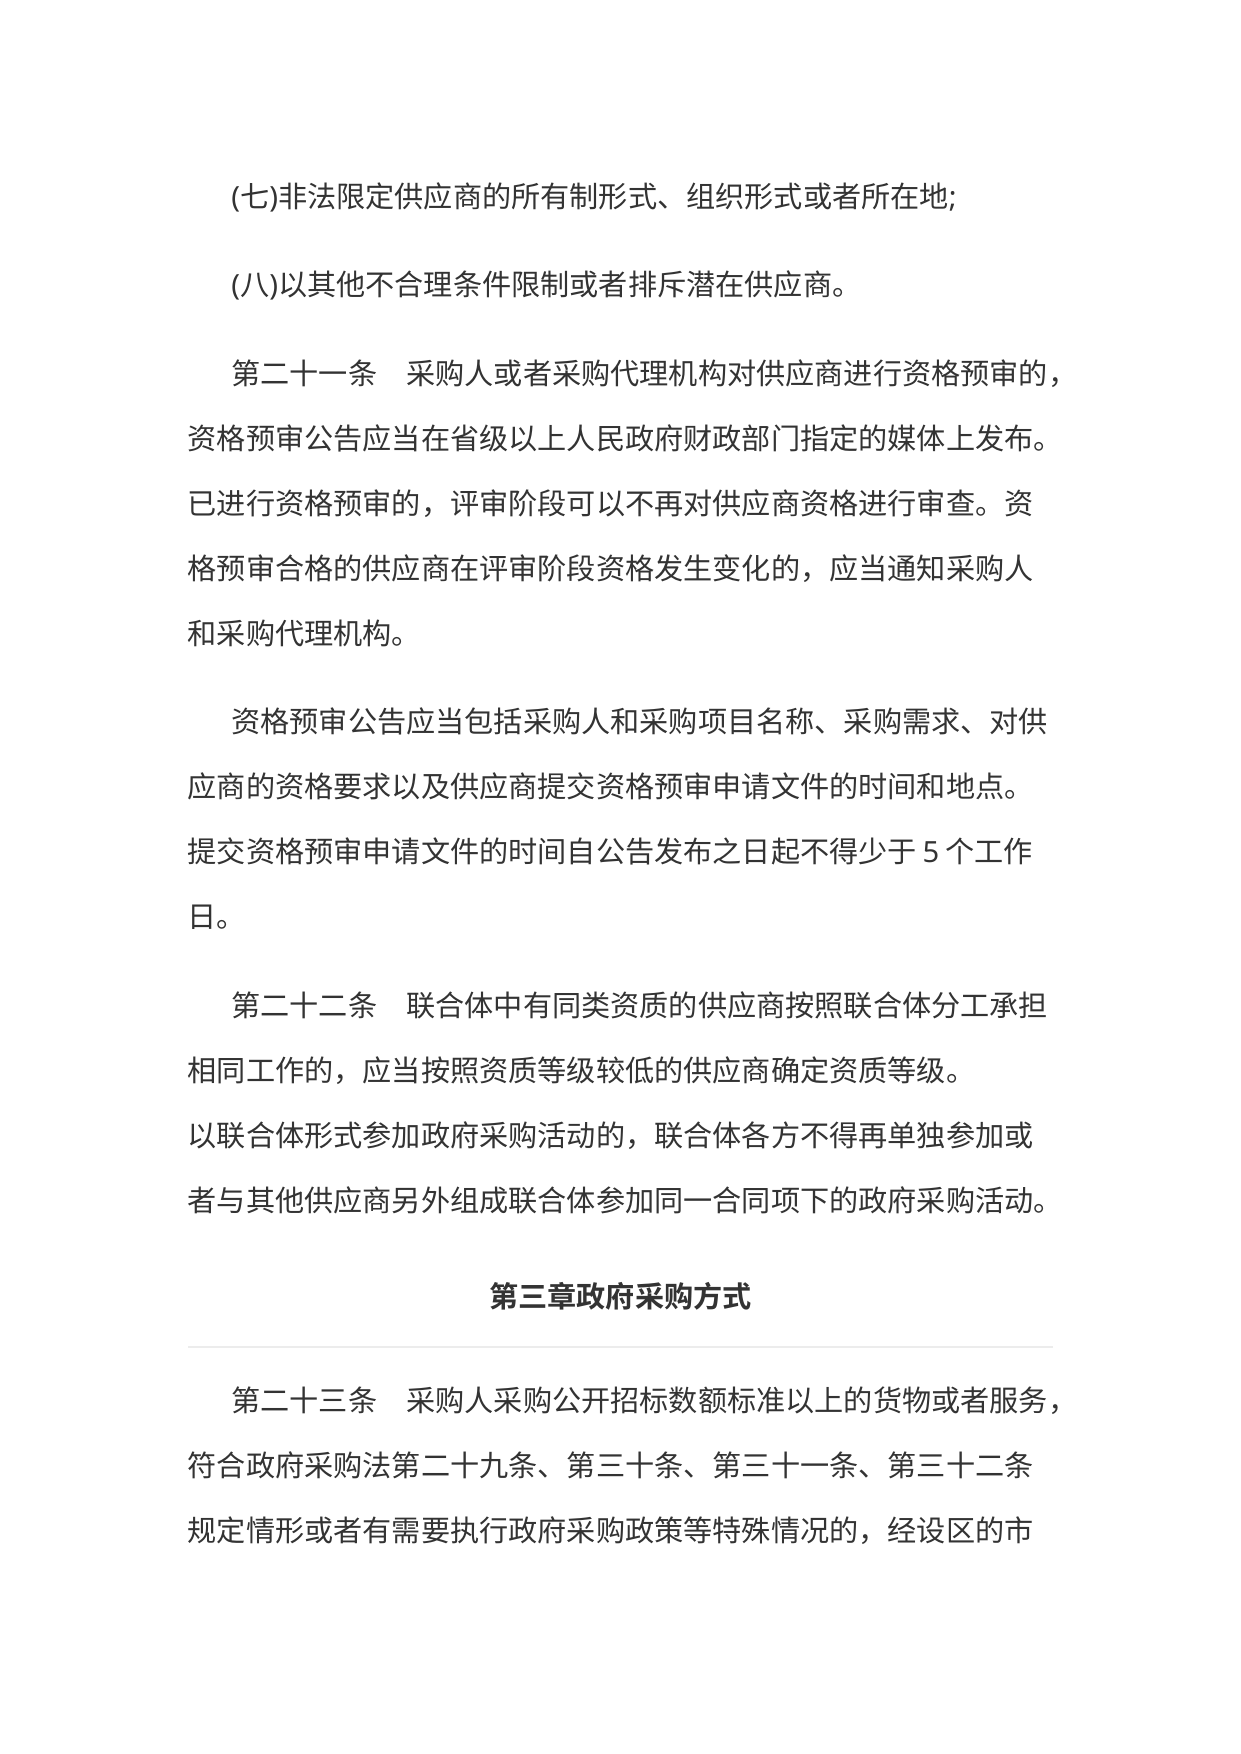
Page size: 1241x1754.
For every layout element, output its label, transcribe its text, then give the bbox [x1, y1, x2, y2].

text 资格预审公告应当包括采购人和采购项目名称、采购需求、对供应商的资格要求以及供应商提交资格预审申请文件的时间和地点。提交资格预审申请文件的时间自公告发布之日起不得少于5个工作日。 [187, 688, 1053, 948]
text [187, 1366, 1053, 1561]
text 第二十二条 联合体中有同类资质的供应商按照联合体分工承担相同工作的，应当按照资质等级较低的供应商确定资质等级。 以联合体形式参加政府采购活动的，联合体各方不得再单独参加或者与其他供应商另外组成联合体参加同一合同项下的政府采购活动。 [187, 971, 1053, 1231]
subtitle 第三章政府采购方式 [187, 1262, 1053, 1348]
text 第二十一条 采购人或者采购代理机构对供应商进行资格预审的，资格预审公告应当在省级以上人民政府财政部门指定的媒体上发布。已进行资格预审的，评审阶段可以不再对供应商资格进行审查。资格预审合格的供应商在评审阶段资格发生变化的，应当通知采购人和采购代理机构。 [187, 339, 1053, 664]
text (七)非法限定供应商的所有制形式、组织形式或者所在地; [187, 162, 1053, 227]
text (八)以其他不合理条件限制或者排斥潜在供应商。 [187, 251, 1053, 316]
